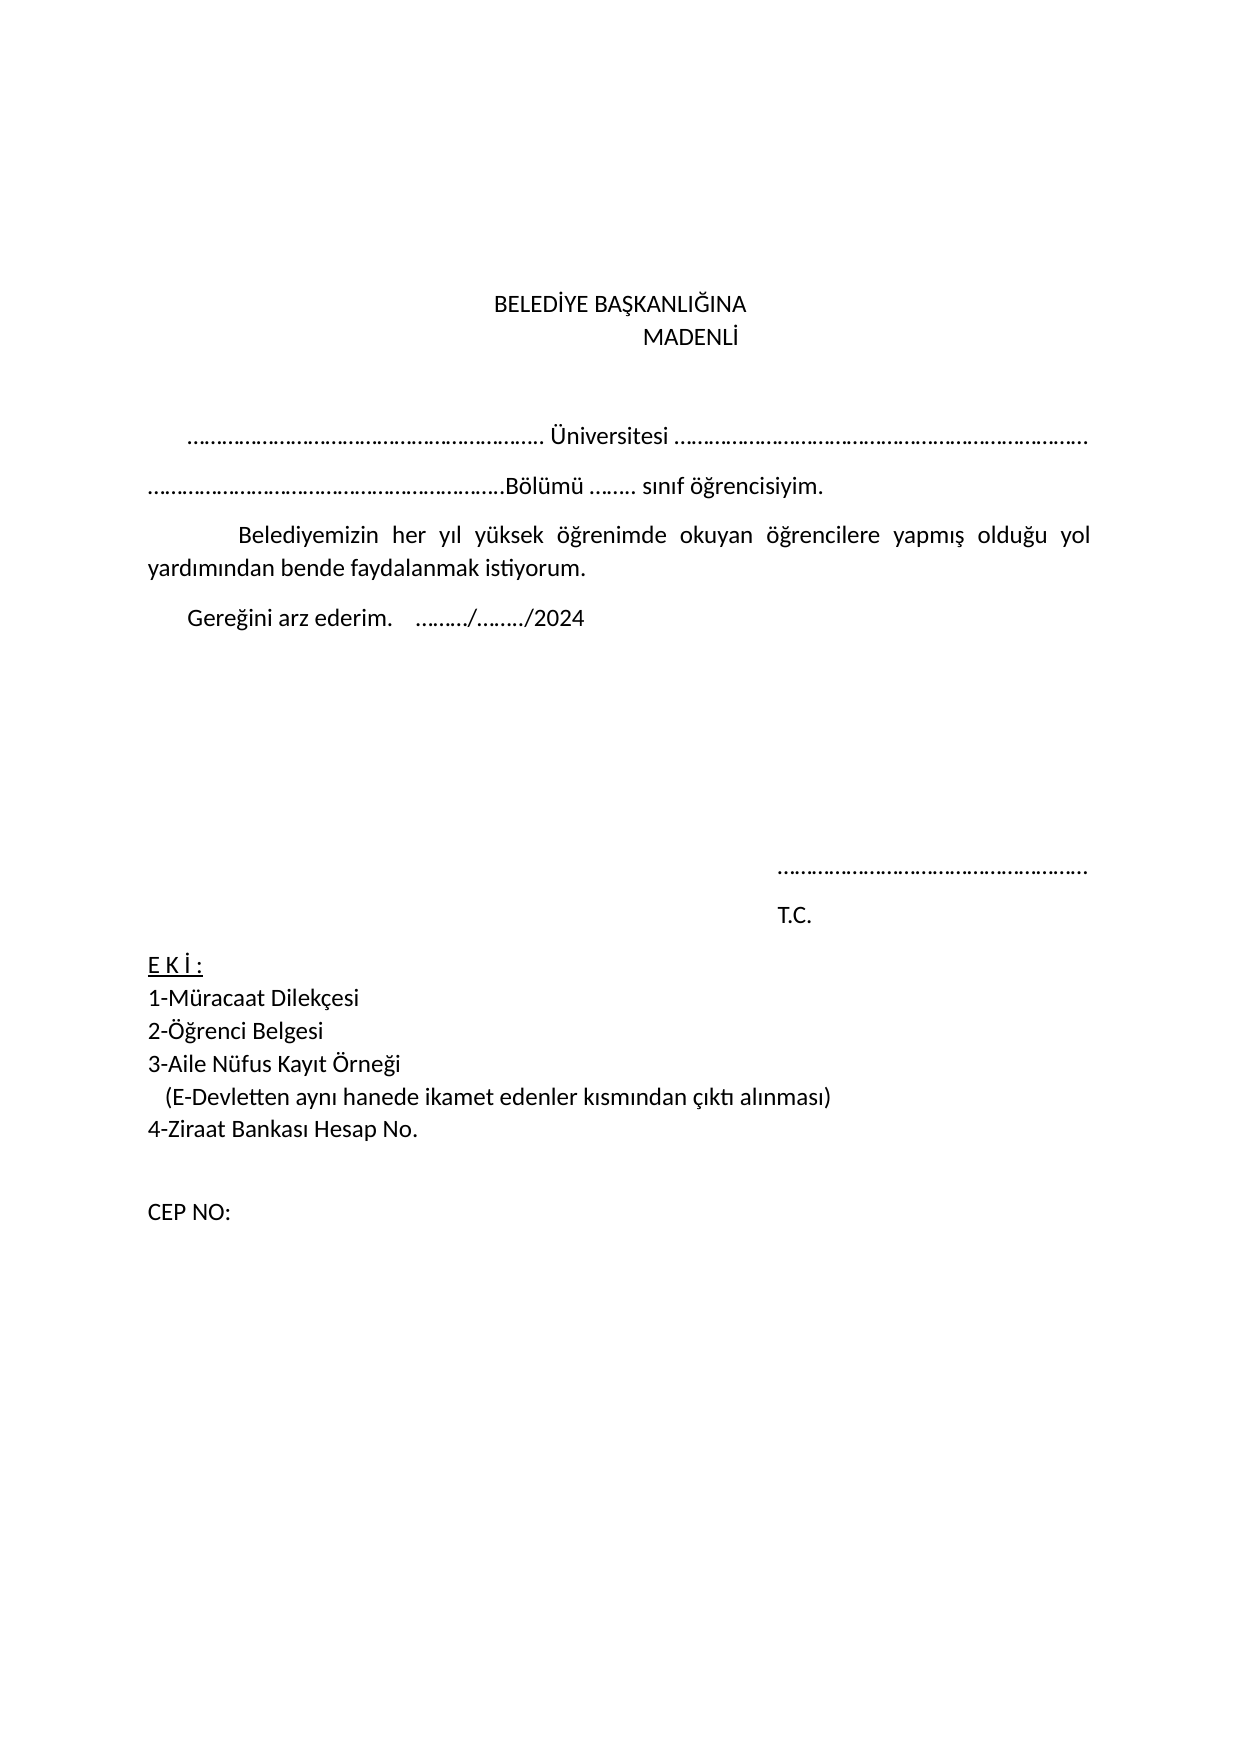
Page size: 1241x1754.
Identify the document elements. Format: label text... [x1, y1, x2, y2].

text BELEDİYE BAŞKANLIĞINA [148, 288, 1093, 319]
text Gereğini arz ederim. ………/……../2024 [148, 602, 1093, 632]
text 2-Öğrenci Belgesi [148, 1015, 1093, 1045]
text …………………………………………………….. Üniversitesi ……………………………………………………………… [148, 420, 1093, 451]
text ……………………………………………… [148, 850, 1093, 880]
text T.C. [148, 899, 1093, 930]
text MADENLİ [148, 321, 1093, 352]
text E K İ : [148, 949, 1093, 979]
text 4-Ziraat Bankası Hesap No. [148, 1114, 1093, 1144]
text ……………………………………………………..Bölümü …….. sınıf öğrencisiyim. [148, 470, 1093, 500]
text 1-Müracaat Dilekçesi [148, 982, 1093, 1012]
text (E-Devletten aynı hanede ikamet edenler kısmından çıktı alınması) [148, 1081, 1093, 1111]
text Belediyemizin her yıl yüksek öğrenimde okuyan öğrencilere yapmış olduğu yol yardımından bende faydalanmak istiyorum. [148, 519, 1093, 583]
text 3-Aile Nüfus Kayıt Örneği [148, 1048, 1093, 1078]
text CEP NO: [148, 1196, 1093, 1227]
